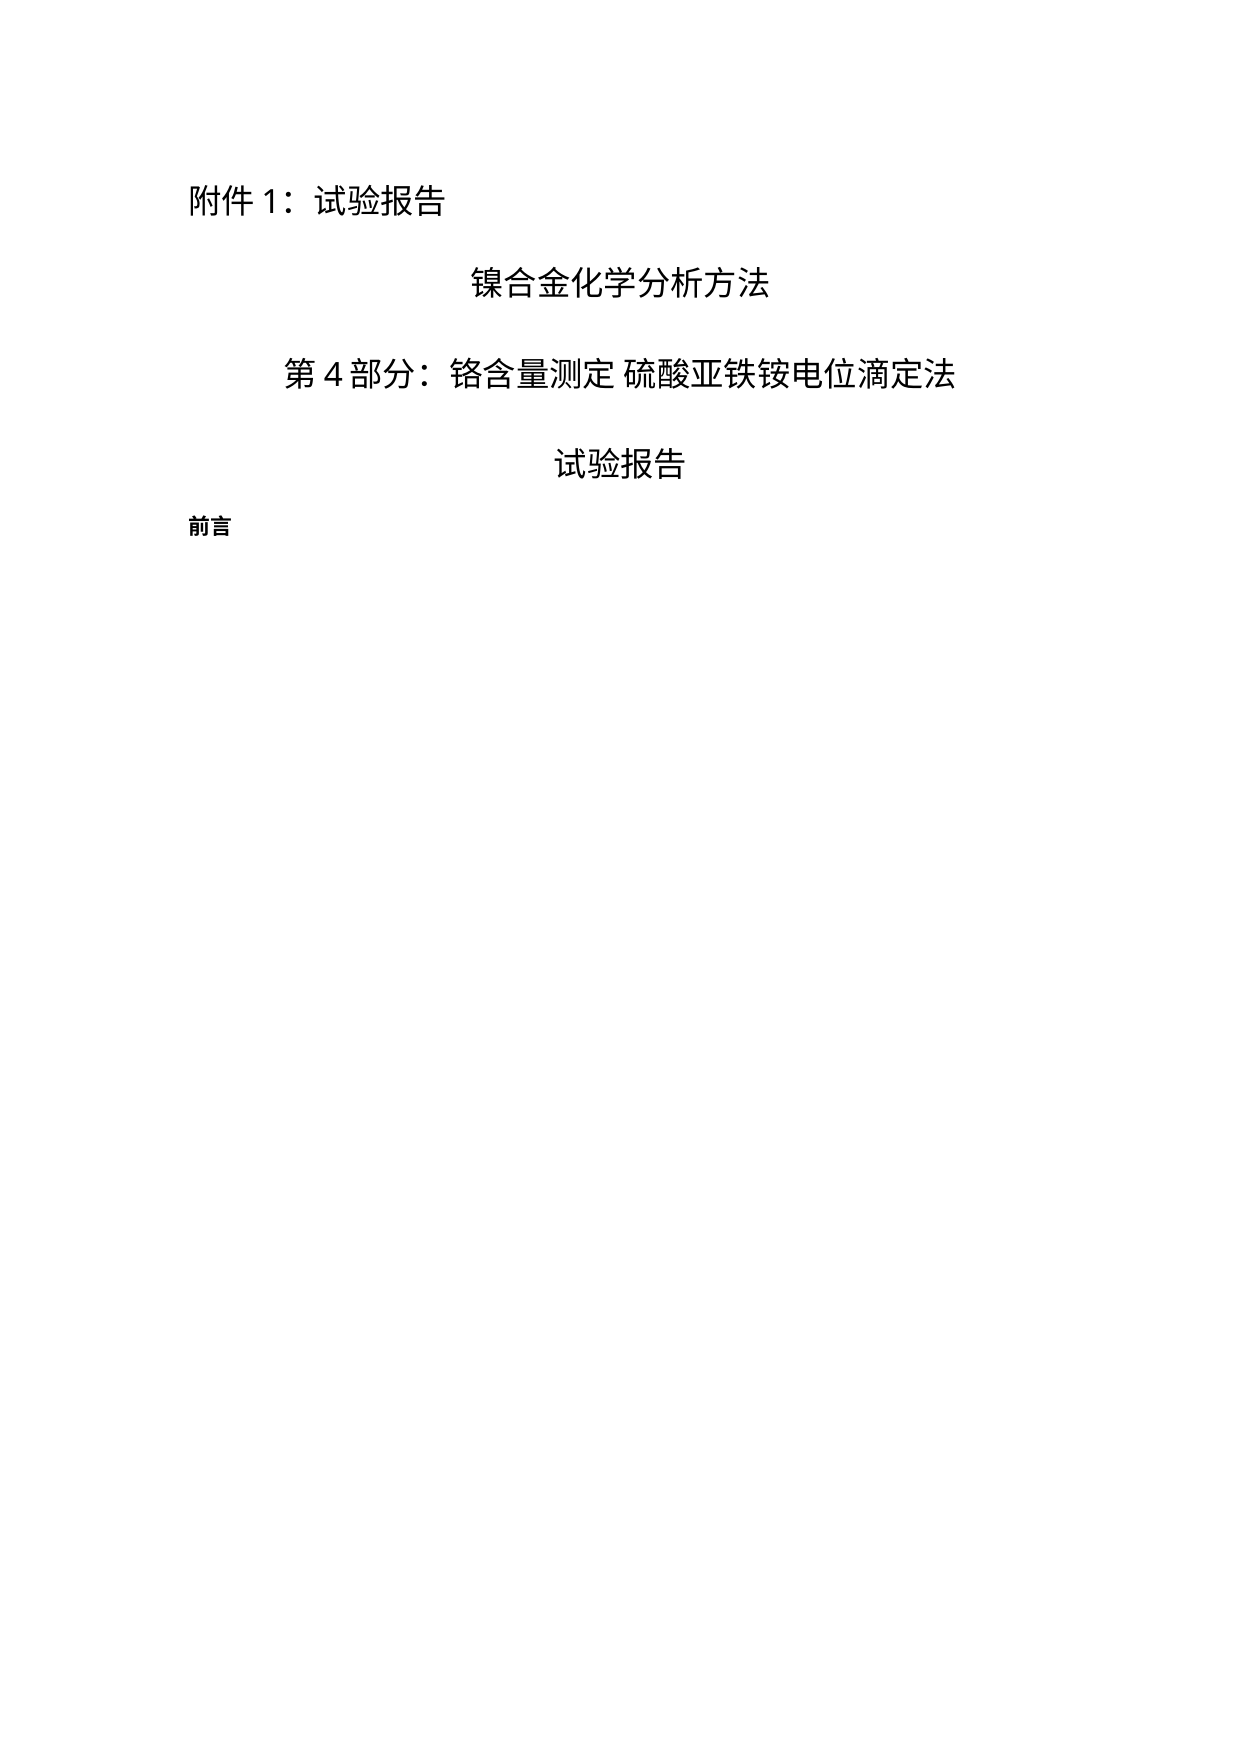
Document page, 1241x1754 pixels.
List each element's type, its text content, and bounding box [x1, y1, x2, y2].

text 试验报告 [188, 429, 1052, 496]
list 镍合金化学分析方法 [188, 248, 1052, 314]
text 前言 [188, 508, 1052, 541]
text 附件1：试验报告 [188, 175, 1052, 223]
list 第4部分：铬含量测定 硫酸亚铁铵电位滴定法 [188, 338, 1052, 405]
